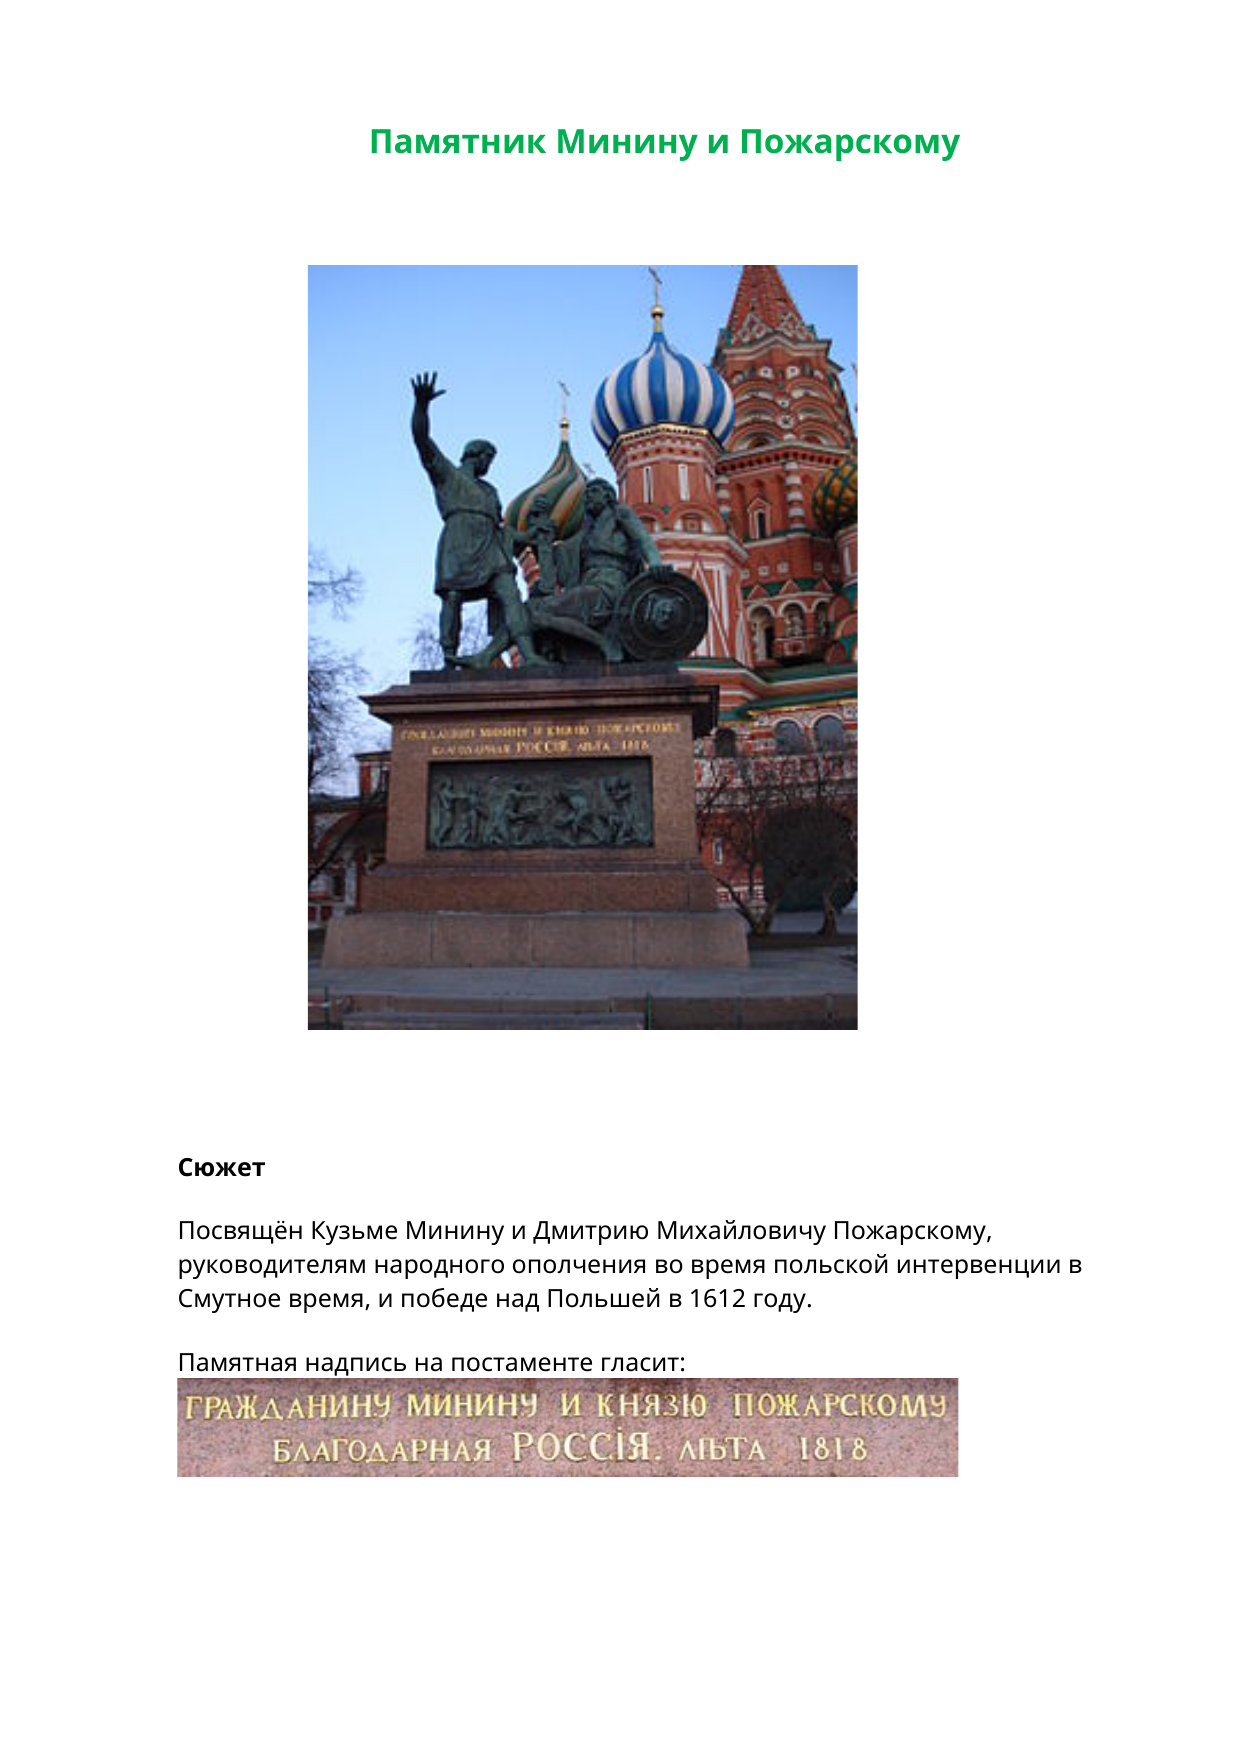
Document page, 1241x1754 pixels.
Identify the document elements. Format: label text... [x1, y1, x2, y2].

picture [177, 1378, 959, 1477]
text Памятник Минину и Пожарскому [177, 118, 1152, 163]
text Сюжет [177, 1149, 1152, 1184]
picture [307, 265, 858, 1030]
text Посвящён Кузьме Минину и Дмитрию Михайловичу Пожарскому, руководителям народного ополчения во время польской интервенции в Смутное время, и победе над Польшей в 1612 году. [177, 1213, 1152, 1315]
